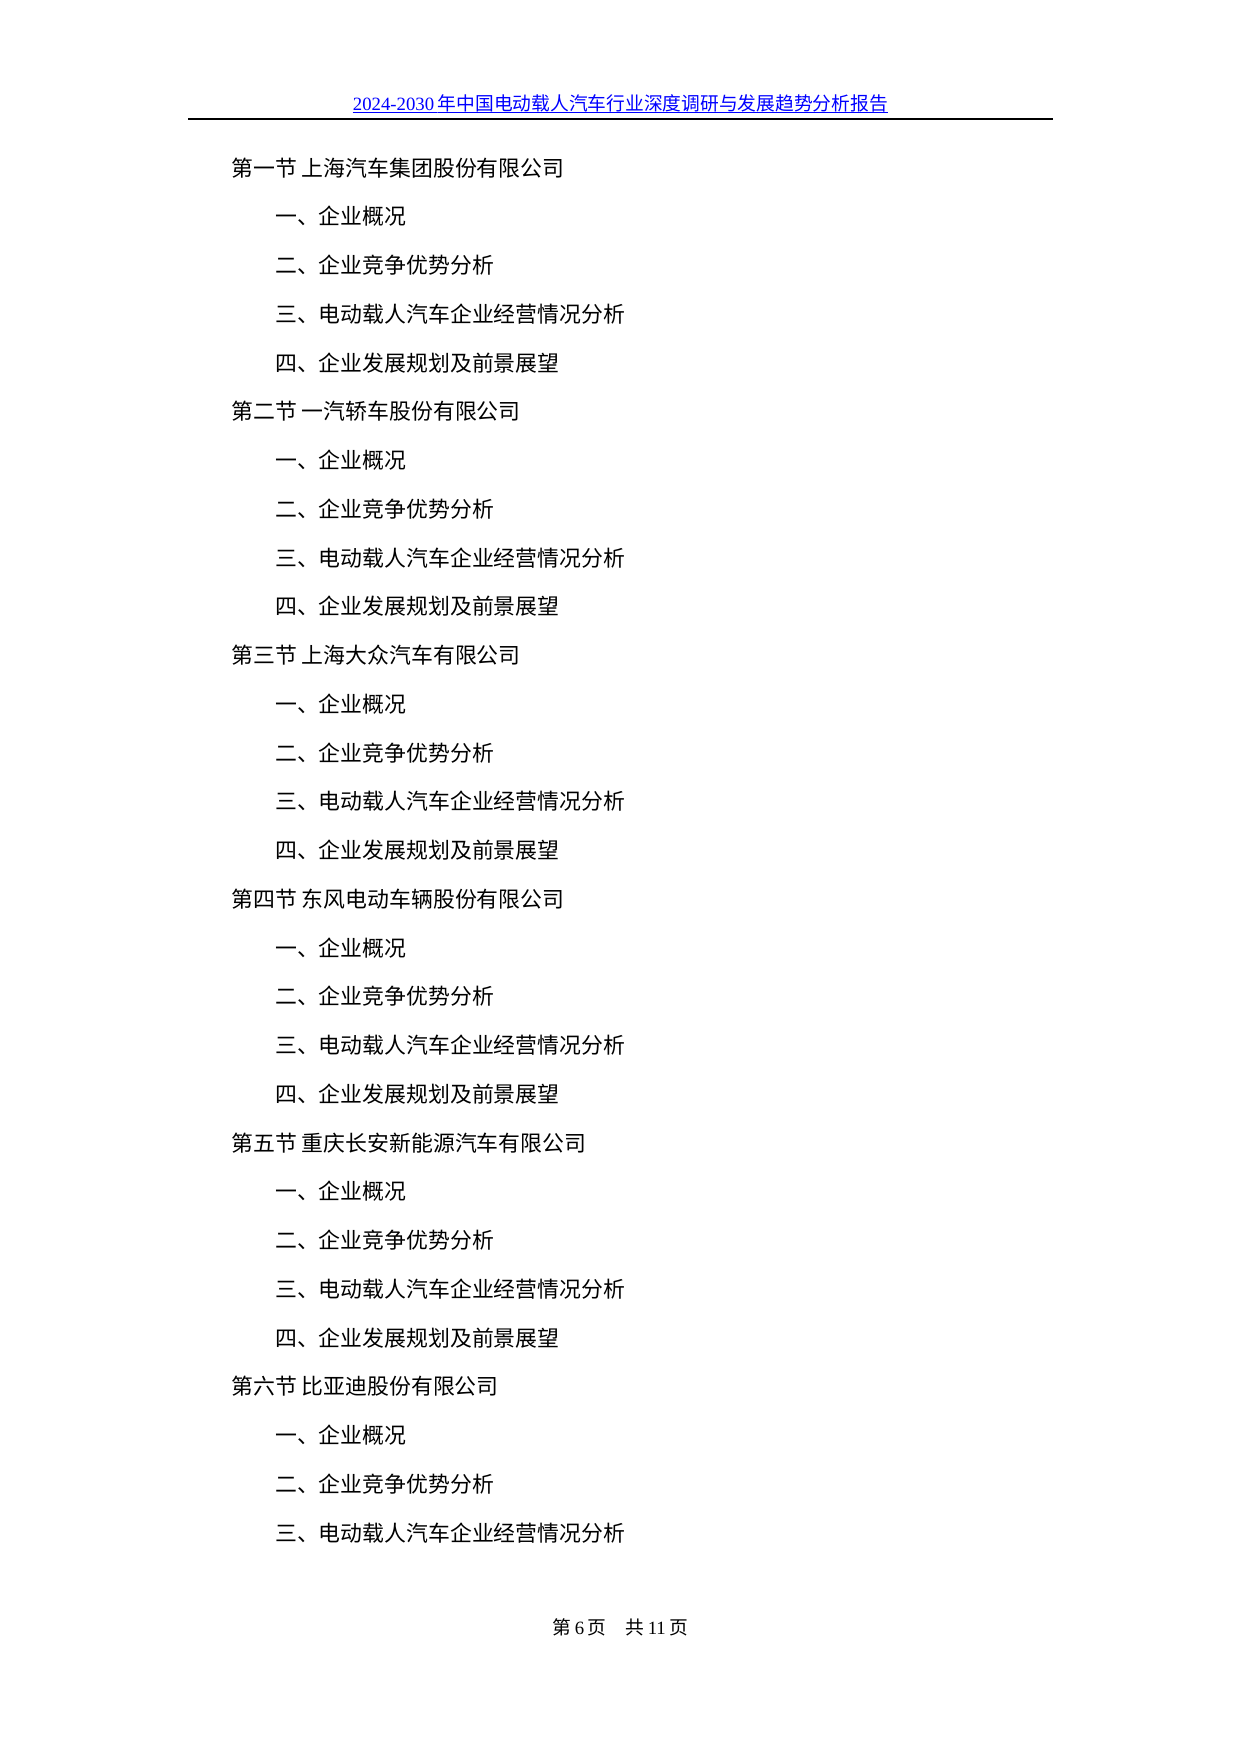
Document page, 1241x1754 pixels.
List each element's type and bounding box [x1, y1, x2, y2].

text [187, 150, 1053, 1548]
